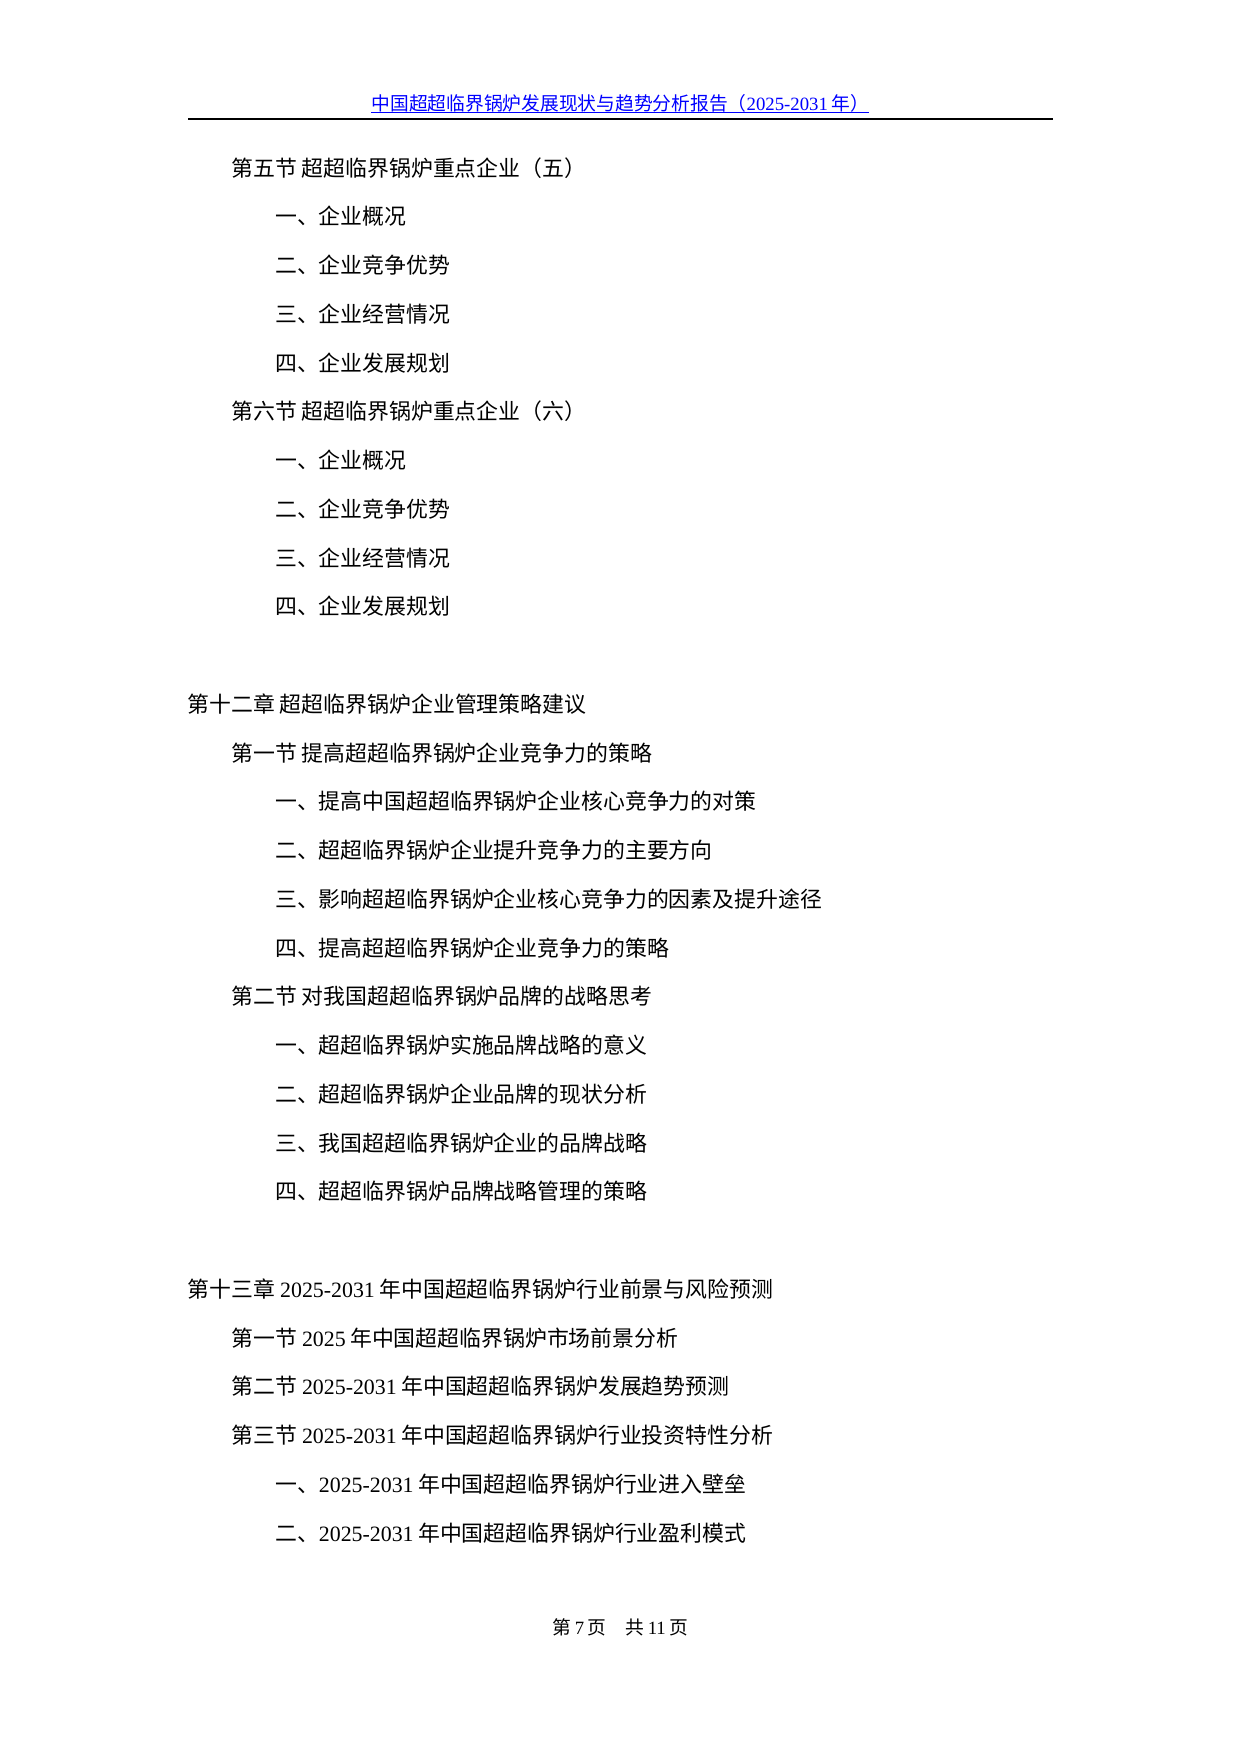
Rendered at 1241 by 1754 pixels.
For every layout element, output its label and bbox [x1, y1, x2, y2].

text [187, 150, 1053, 1548]
